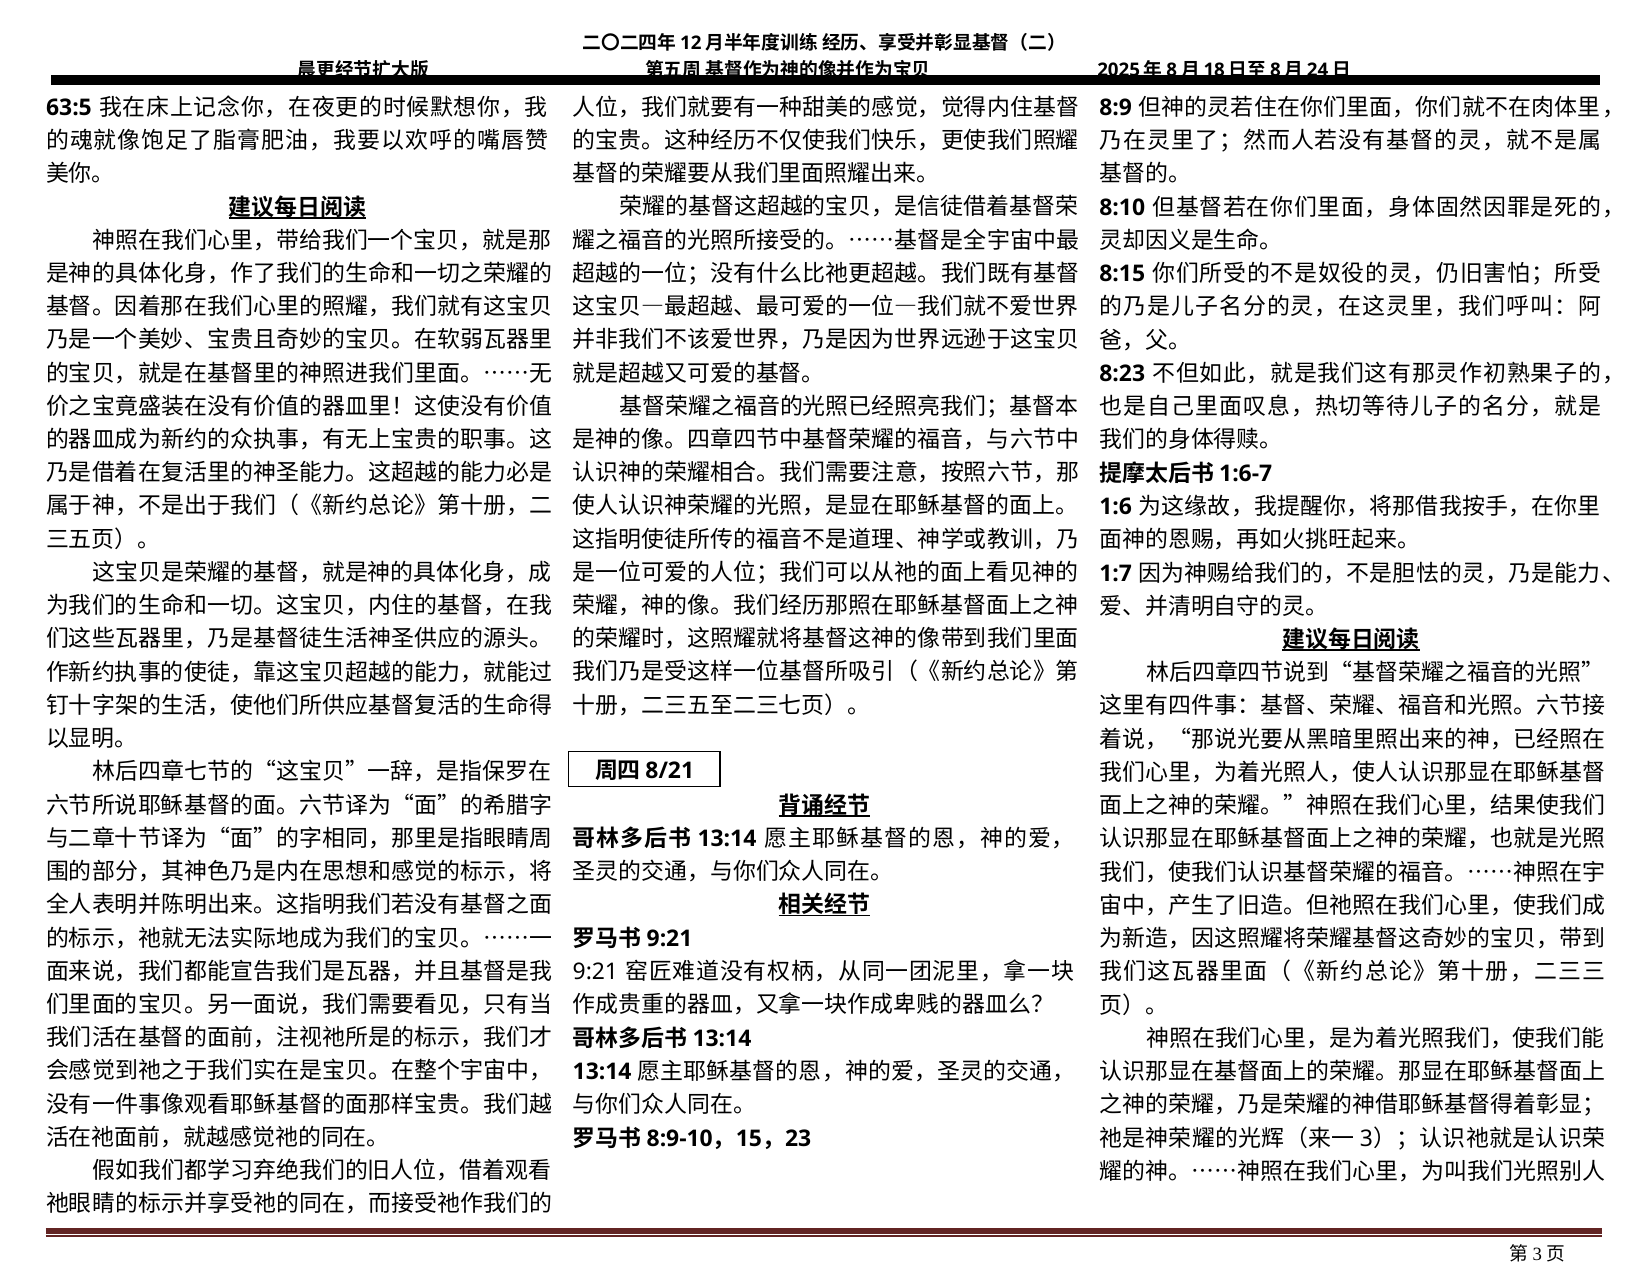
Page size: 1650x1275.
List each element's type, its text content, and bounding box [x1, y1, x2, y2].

text 1:7 因为神赐给我们的，不是胆怯的灵，乃是能力、爱、并清明自守的灵。 [1099, 554, 1602, 621]
text 罗马书 9:21 [572, 919, 1076, 953]
text 荣耀的基督这超越的宝贝，是信徒借着基督荣耀之福音的光照所接受的。……基督是全宇宙中最超越的一位；没有什么比祂更超越。我们既有基督这宝贝—最超越、最可爱的一位—我们就不爱世界。并非我们不该爱世界，乃是因为世界远逊于这宝贝，就是超越又可爱的基督。 [572, 188, 1079, 388]
text 罗马书 8:9-10，15，23 [572, 1119, 1076, 1153]
text 林后四章七节的“这宝贝”一辞，是指保罗在六节所说耶稣基督的面。六节译为“面”的希腊字与二章十节译为“面”的字相同，那里是指眼睛周围的部分，其神色乃是内在思想和感觉的标示，将全人表明并陈明出来。这指明我们若没有基督之面的标示，祂就无法实际地成为我们的宝贝。……一面来说，我们都能宣告我们是瓦器，并且基督是我们里面的宝贝。另一面说，我们需要看见，只有当我们活在基督的面前，注视祂所是的标示，我们才会感觉到祂之于我们实在是宝贝。在整个宇宙中，没有一件事像观看耶稣基督的面那样宝贵。我们越活在祂面前，就越感觉祂的同在。 [46, 753, 552, 1152]
text 1:6 为这缘故，我提醒你，将那借我按手，在你里面神的恩赐，再如火挑旺起来。 [1099, 488, 1602, 554]
text 这宝贝是荣耀的基督，就是神的具体化身，成为我们的生命和一切。这宝贝，内住的基督，在我们这些瓦器里，乃是基督徒生活神圣供应的源头。作新约执事的使徒，靠这宝贝超越的能力，就能过钉十字架的生活，使他们所供应基督复活的生命得以显明。 [46, 554, 552, 753]
text 8:23 不但如此，就是我们这有那灵作初熟果子的，也是自己里面叹息，热切等待儿子的名分，就是我们的身体得赎。 [1099, 355, 1602, 454]
text 假如我们都学习弃绝我们的旧人位，借着观看祂眼睛的标示并享受祂的同在，而接受祂作我们的人位，我们就要有一种甜美的感觉，觉得内住基督的宝贵。这种经历不仅使我们快乐，更使我们照耀；基督的荣耀要从我们里面照耀出来。 [572, 88, 1079, 188]
text 基督荣耀之福音的光照已经照亮我们；基督本是神的像。四章四节中基督荣耀的福音，与六节中认识神的荣耀相合。我们需要注意，按照六节，那使人认识神荣耀的光照，是显在耶稣基督的面上。这指明使徒所传的福音不是道理、神学或教训，乃是一位可爱的人位；我们可以从祂的面上看见神的荣耀，神的像。我们经历那照在耶稣基督面上之神的荣耀时，这照耀就将基督这神的像带到我们里面。我们乃是受这样一位基督所吸引（《新约总论》第十册，二三五至二三七页）。 [572, 388, 1079, 720]
text 哥林多后书13:14 愿主耶稣基督的恩，神的爱，圣灵的交通，与你们众人同在。 [572, 820, 1076, 886]
text 背诵经节 [572, 787, 1076, 820]
text 林后四章四节说到“基督荣耀之福音的光照”。这里有四件事：基督、荣耀、福音和光照。六节接着说，“那说光要从黑暗里照出来的神，已经照在我们心里，为着光照人，使人认识那显在耶稣基督面上之神的荣耀。”神照在我们心里，结果使我们认识那显在耶稣基督面上之神的荣耀，也就是光照我们，使我们认识基督荣耀的福音。……神照在宇宙中，产生了旧造。但祂照在我们心里，使我们成为新造，因这照耀将荣耀基督这奇妙的宝贝，带到我们这瓦器里面（《新约总论》第十册，二三三页）。 [1099, 654, 1605, 1020]
text 8:10 但基督若在你们里面，身体固然因罪是死的，灵却因义是生命。 [1099, 188, 1602, 255]
text 神照在我们心里，带给我们一个宝贝，就是那是神的具体化身，作了我们的生命和一切之荣耀的基督。因着那在我们心里的照耀，我们就有这宝贝，乃是一个美妙、宝贵且奇妙的宝贝。在软弱瓦器里的宝贝，就是在基督里的神照进我们里面。……无价之宝竟盛装在没有价值的器皿里！这使没有价值的器皿成为新约的众执事，有无上宝贵的职事。这乃是借着在复活里的神圣能力。这超越的能力必是属于神，不是出于我们（《新约总论》第十册，二三五页）。 [46, 222, 552, 554]
text 哥林多后书 13:14 [572, 1019, 1076, 1053]
text 9:21 窑匠难道没有权柄，从同一团泥里，拿一块作成贵重的器皿，又拿一块作成卑贱的器皿么？ [572, 953, 1076, 1019]
text 8:9 但神的灵若住在你们里面，你们就不在肉体里，乃在灵里了；然而人若没有基督的灵，就不是属基督的。 [1099, 88, 1602, 188]
text 建议每日阅读 [1099, 621, 1602, 654]
text 假如我们都学习弃绝我们的旧人位，借着观看祂眼睛的标示并享受祂的同在，而接受祂作我们的人位，我们就要有一种甜美的感觉，觉得内住基督的宝贵。这种经历不仅使我们快乐，更使我们照耀；基督的荣耀要从我们里面照耀出来。 [46, 1152, 552, 1218]
text 相关经节 [572, 886, 1076, 919]
text 63:5 我在床上记念你，在夜更的时候默想你，我的魂就像饱足了脂膏肥油，我要以欢呼的嘴唇赞美你。 [46, 88, 549, 188]
text 建议每日阅读 [46, 188, 549, 222]
text 提摩太后书 1:6-7 [1099, 454, 1602, 488]
text 8:15 你们所受的不是奴役的灵，仍旧害怕；所受的乃是儿子名分的灵，在这灵里，我们呼叫：阿爸，父。 [1099, 255, 1602, 355]
text 13:14 愿主耶稣基督的恩，神的爱，圣灵的交通，与你们众人同在。 [572, 1053, 1076, 1119]
table_header 周四8/21 [569, 752, 719, 786]
